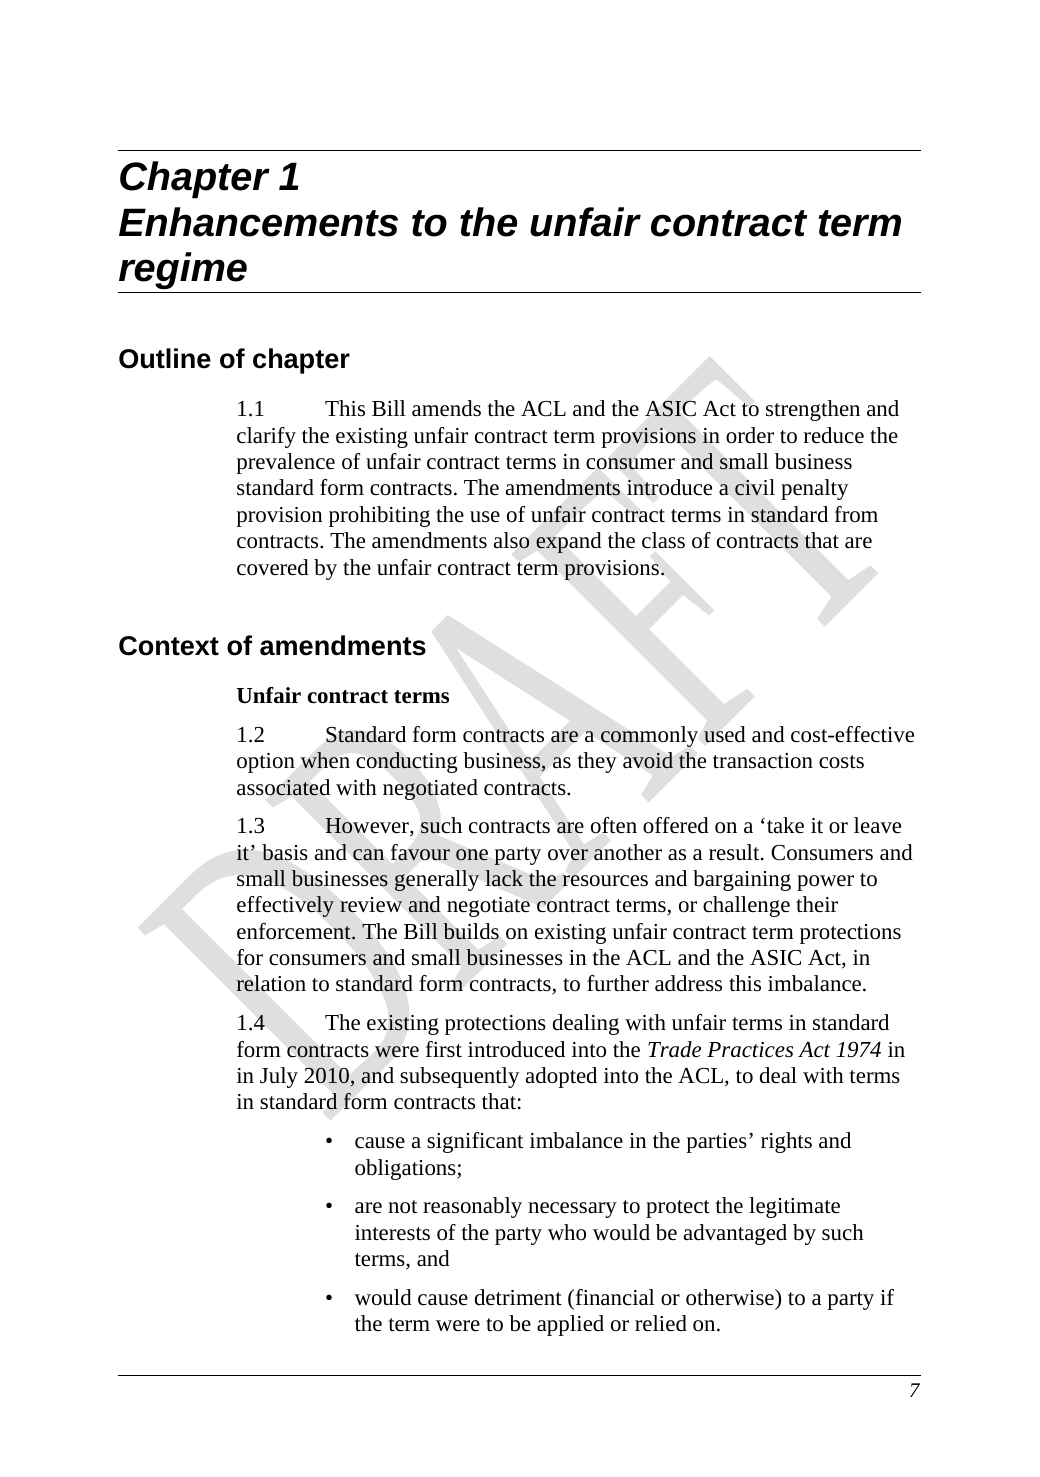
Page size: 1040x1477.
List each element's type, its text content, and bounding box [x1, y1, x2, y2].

subtitle Enhancements to the unfair contract term regime [118, 151, 921, 292]
text However, such contracts are often offered on a ‘take it or leave it’ basis and can favour one party over another as a result. Consumers and small businesses generally lack the resources and bargaining power to effectively review and negotiate contract terms, or challenge their enforcement. The Bill builds on existing unfair contract term protections for consumers and small businesses in the ACL and the ASIC Act, in relation to standard form contracts, to further address this imbalance. [236, 812, 921, 997]
text This Bill amends the ACL and the ASIC Act to strengthen and clarify the existing unfair contract term provisions in order to reduce the prevalence of unfair contract terms in consumer and small business standard form contracts. The amendments introduce a civil penalty provision prohibiting the use of unfair contract terms in standard from contracts. The amendments also expand the class of contracts that are covered by the unfair contract term provisions. [236, 395, 921, 580]
text The existing protections dealing with unfair terms in standard form contracts were first introduced into the Trade Practices Act 1974 in in July 2010, and subsequently adopted into the ACL, to deal with terms in standard form contracts that: [236, 1009, 921, 1115]
text are not reasonably necessary to protect the legitimate interests of the party who would be advantaged by such terms, and [325, 1192, 921, 1272]
subtitle Context of amendments [118, 630, 921, 661]
text Standard form contracts are a commonly used and cost-effective option when conducting business, as they avoid the transaction costs associated with negotiated contracts. [236, 721, 921, 800]
text would cause detriment (financial or otherwise) to a party if the term were to be applied or relied on. [325, 1284, 921, 1337]
subtitle Outline of chapter [118, 343, 921, 374]
list Unfair contract terms [236, 682, 921, 708]
text cause a significant imbalance in the parties’ rights and obligations; [325, 1127, 921, 1180]
